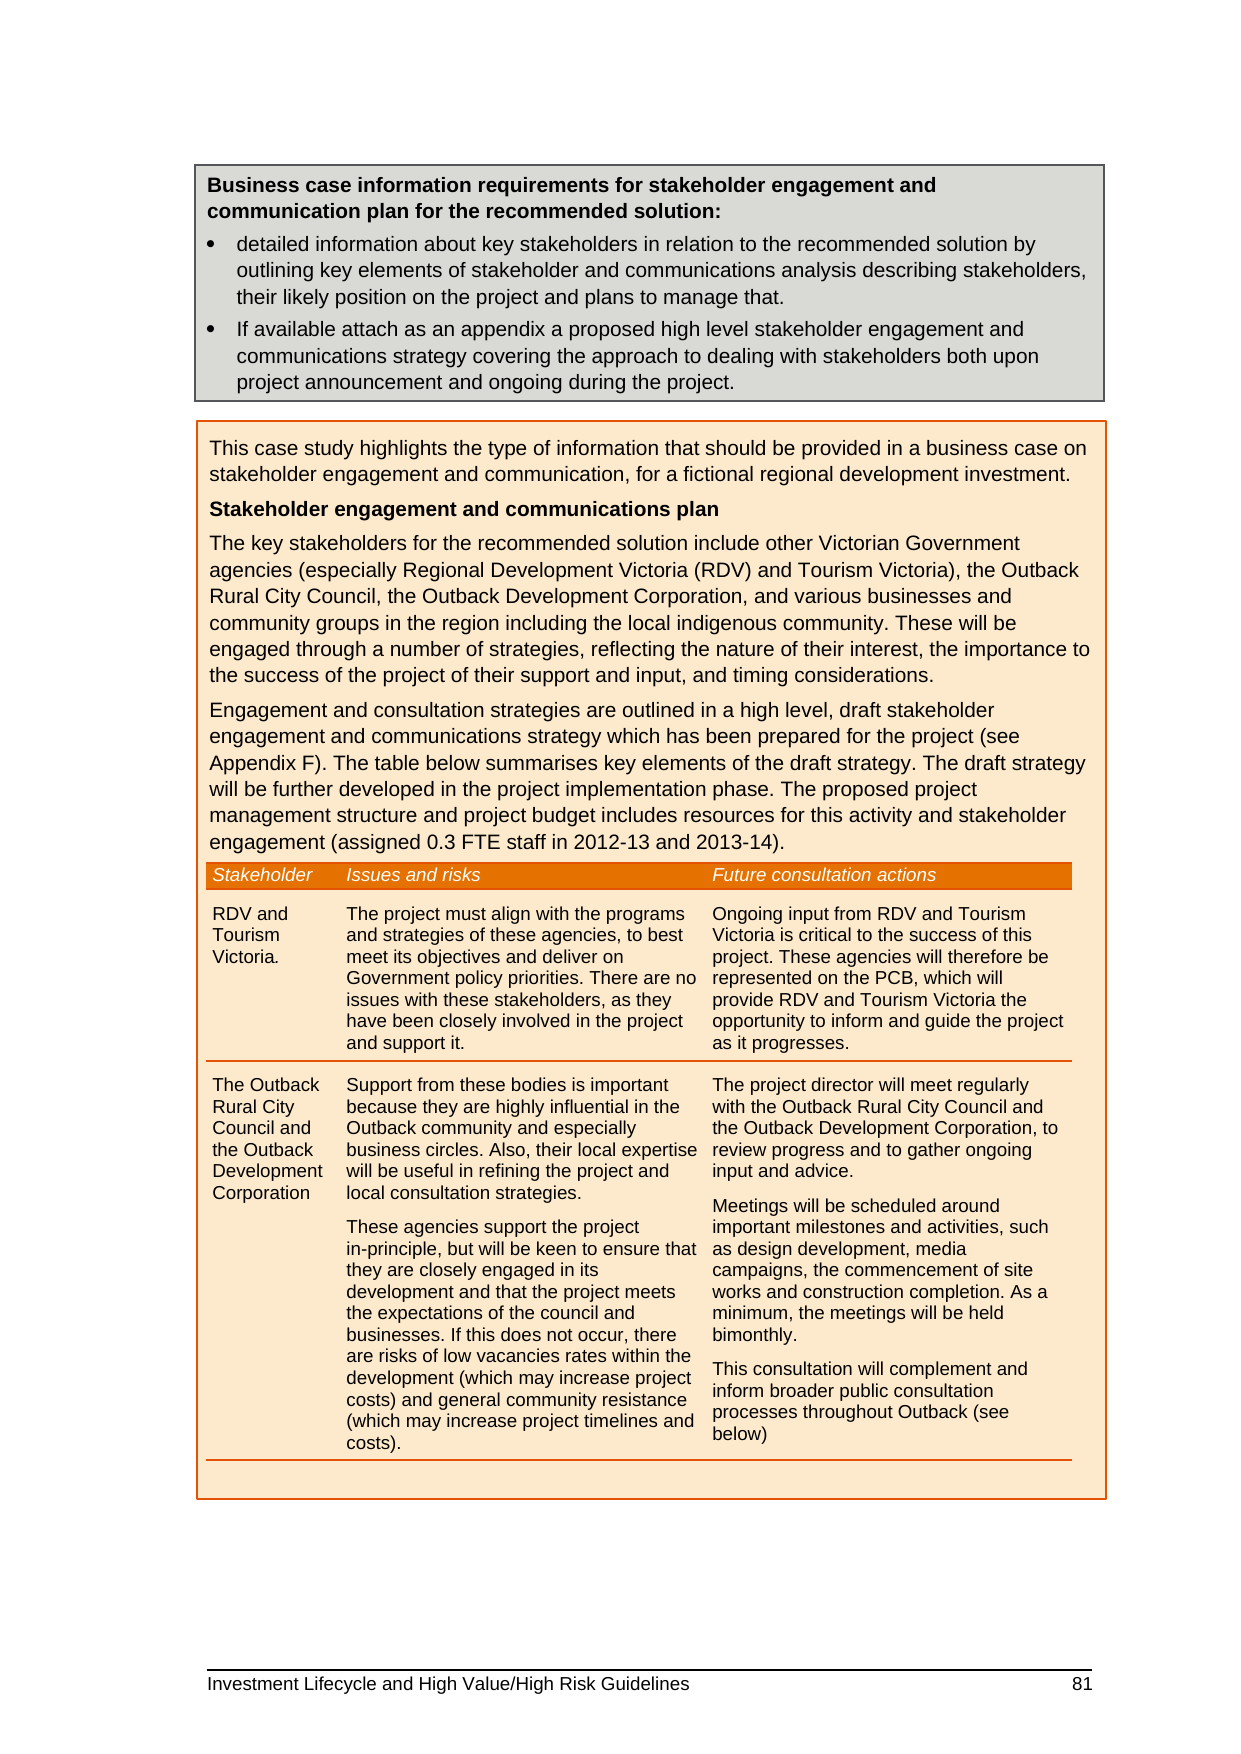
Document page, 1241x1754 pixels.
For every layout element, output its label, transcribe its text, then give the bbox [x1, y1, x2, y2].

text If available attach as an appendix a proposed high level stakeholder engagement and communications strategy covering the approach to dealing with stakeholders both upon project announcement and ongoing during the project. [196, 309, 1103, 400]
text detailed information about key stakeholders in relation to the recommended solution by outlining key elements of stakeholder and communications analysis describing stakeholders, their likely position on the project and plans to manage that. [196, 223, 1103, 308]
subtitle Business case information requirements for stakeholder engagement and communication plan for the recommended solution: [196, 166, 1103, 223]
